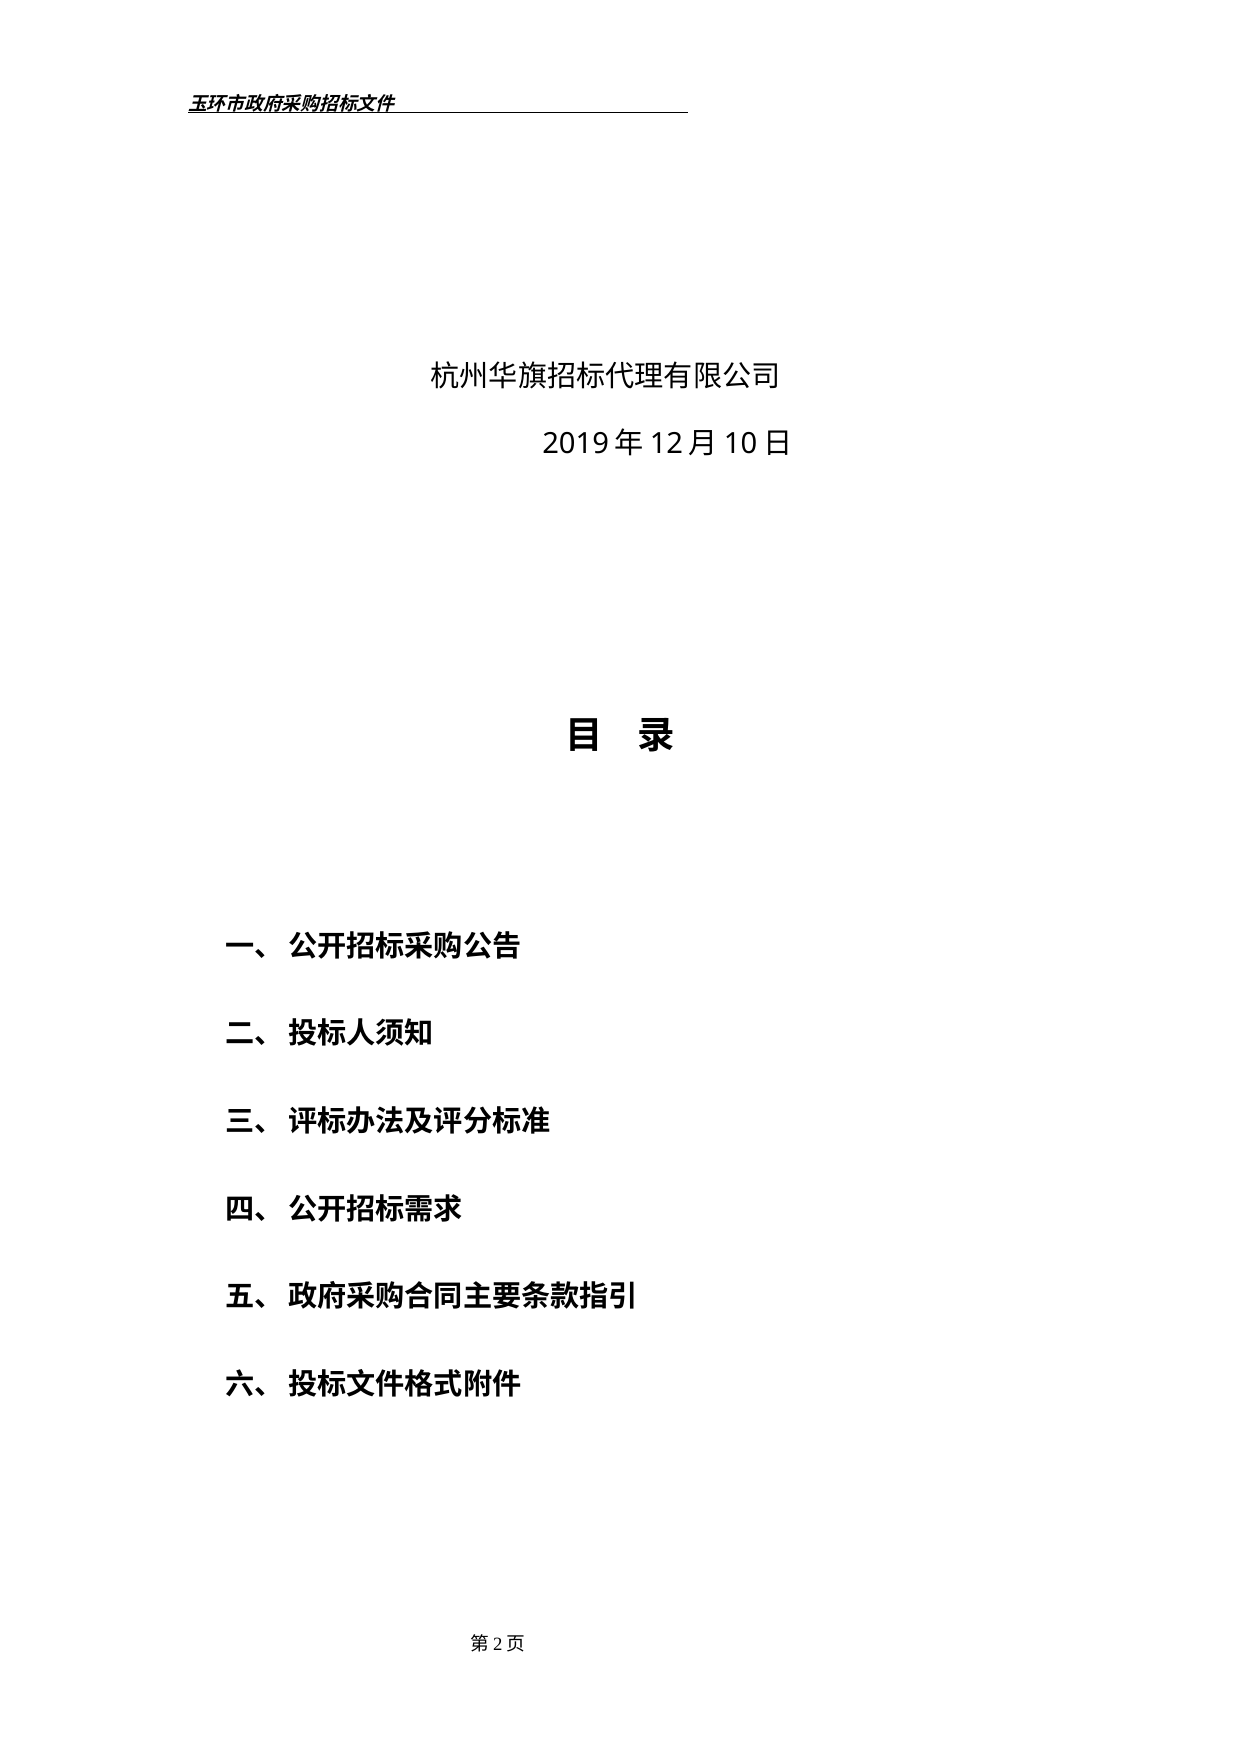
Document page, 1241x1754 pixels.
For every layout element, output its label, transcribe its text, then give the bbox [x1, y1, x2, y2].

list 公开招标需求 [225, 1173, 1052, 1239]
text 杭州华旗招标代理有限公司 [338, 341, 865, 407]
list 公开招标采购公告 [225, 910, 1052, 977]
text 目 录 [188, 699, 1052, 765]
text 2019年12月10日 [338, 407, 865, 474]
list 投标文件格式附件 [225, 1348, 1052, 1415]
list 评标办法及评分标准 [225, 1086, 1052, 1152]
list 政府采购合同主要条款指引 [225, 1261, 1052, 1327]
list 投标人须知 [225, 998, 1052, 1064]
